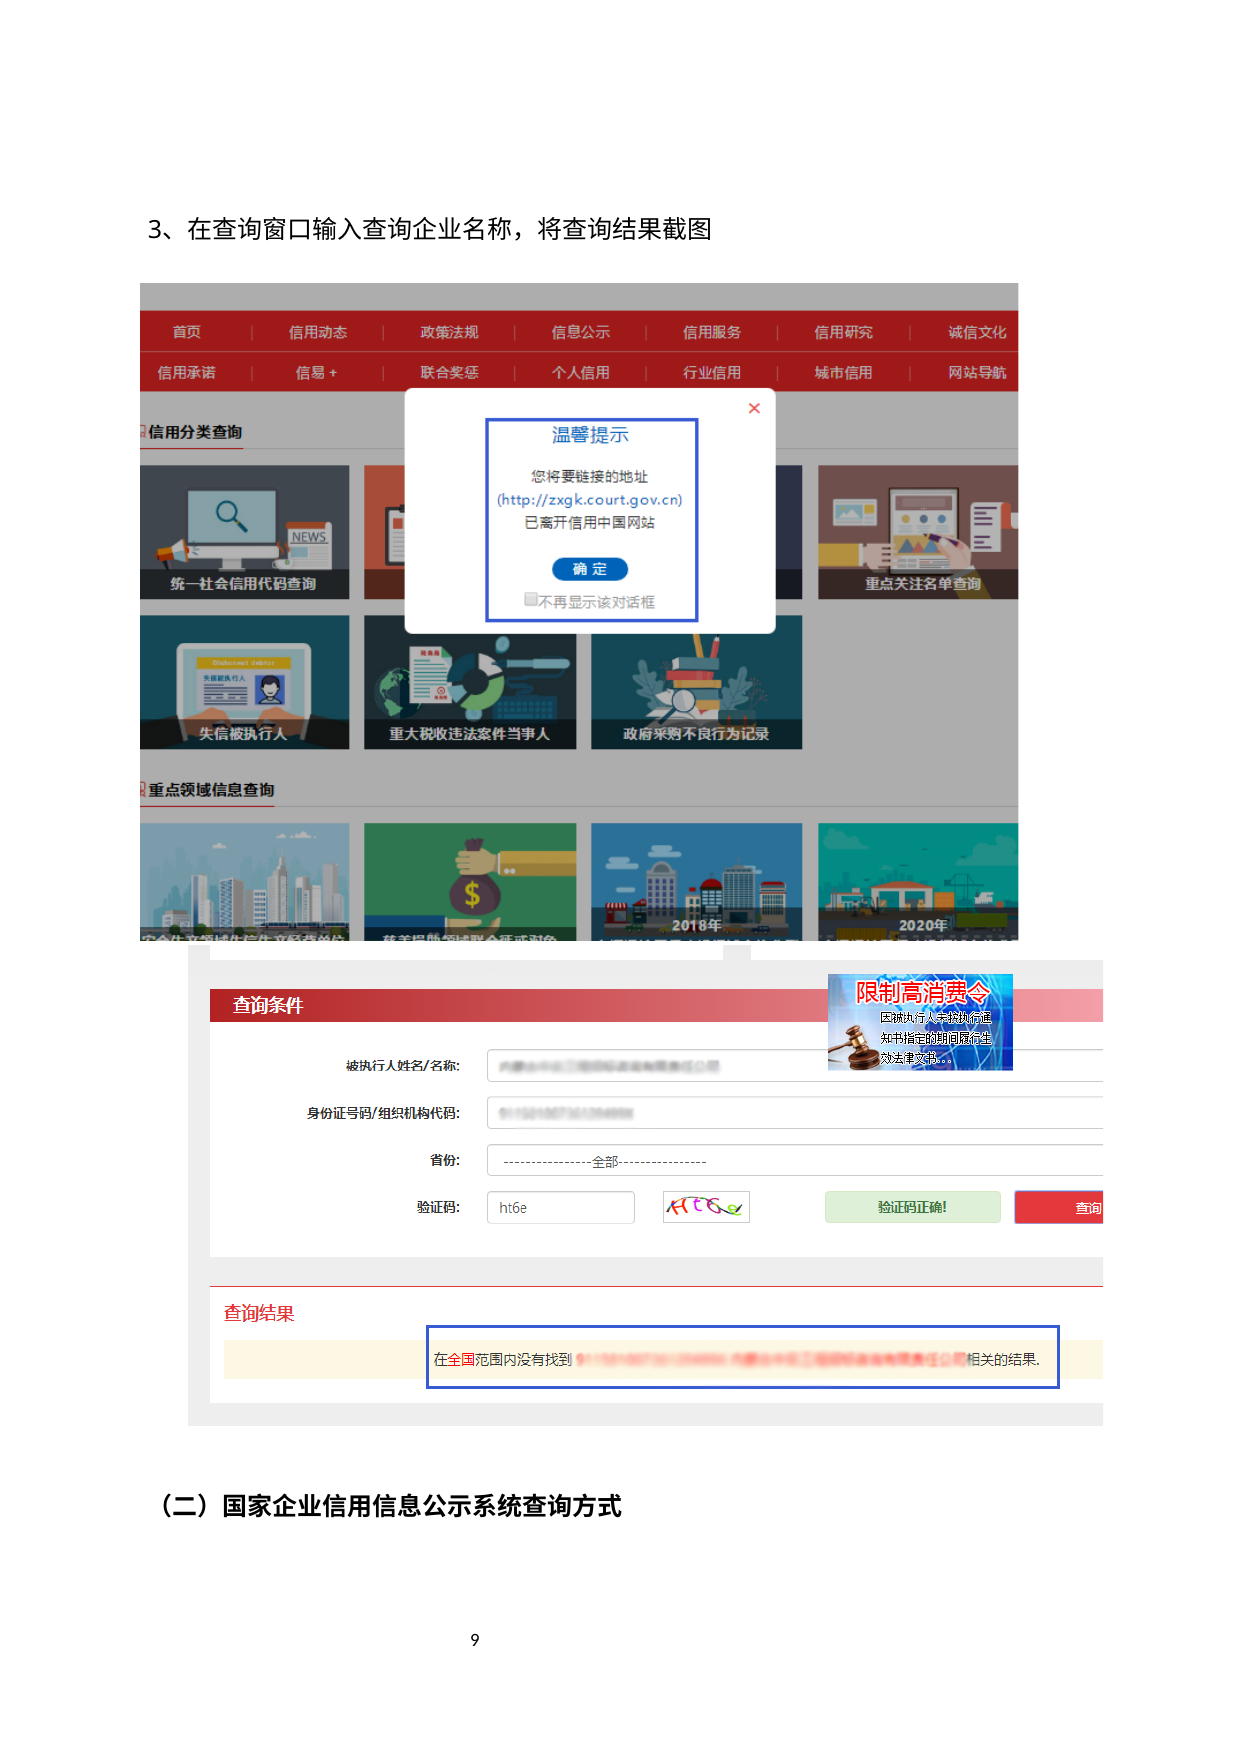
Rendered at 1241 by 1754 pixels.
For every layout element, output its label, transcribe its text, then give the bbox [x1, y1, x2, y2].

list 在查询窗口输入查询企业名称，将查询结果截图 [148, 194, 1093, 262]
text （二）国家企业信用信息公示系统查询方式 [148, 1470, 1093, 1538]
picture [140, 283, 1019, 941]
picture [188, 945, 1104, 1426]
